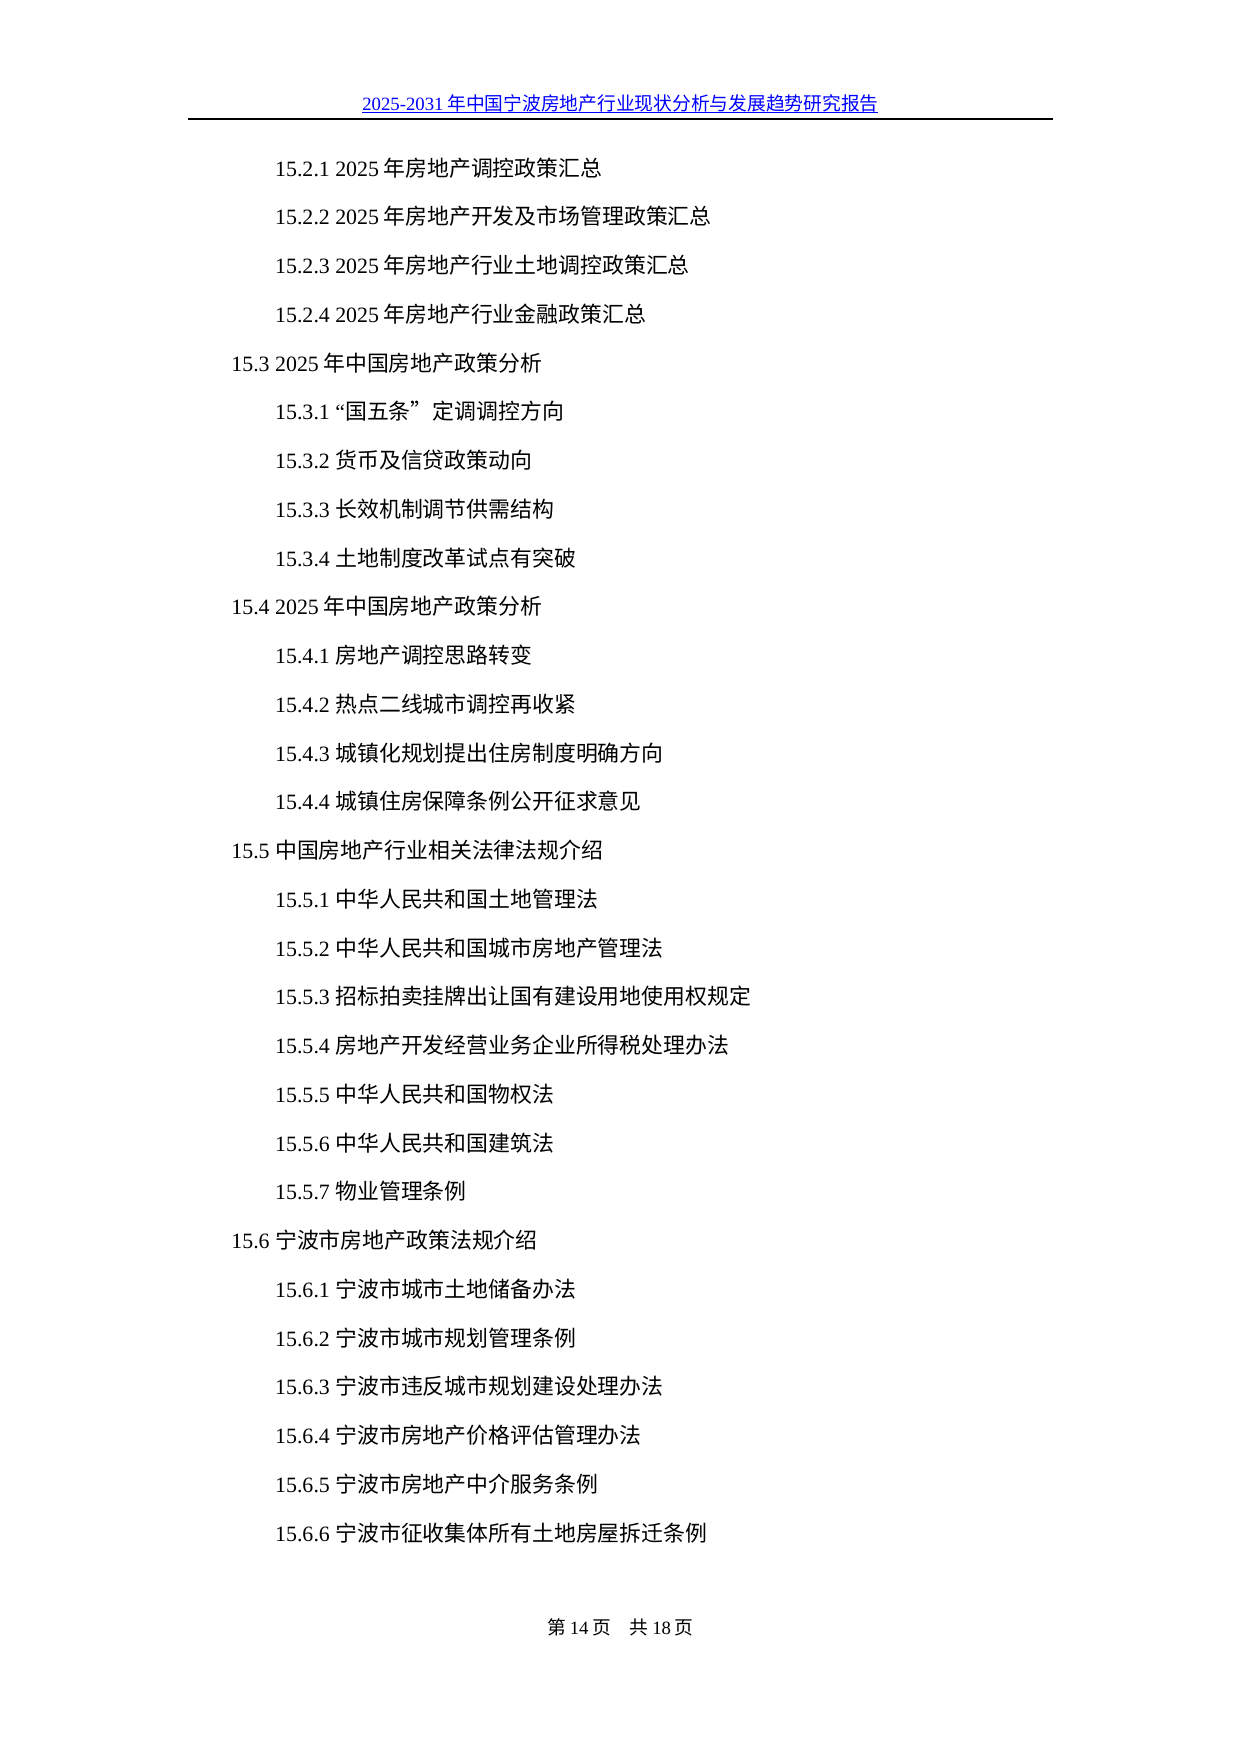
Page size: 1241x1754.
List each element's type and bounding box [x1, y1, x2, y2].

text [187, 150, 1053, 1548]
